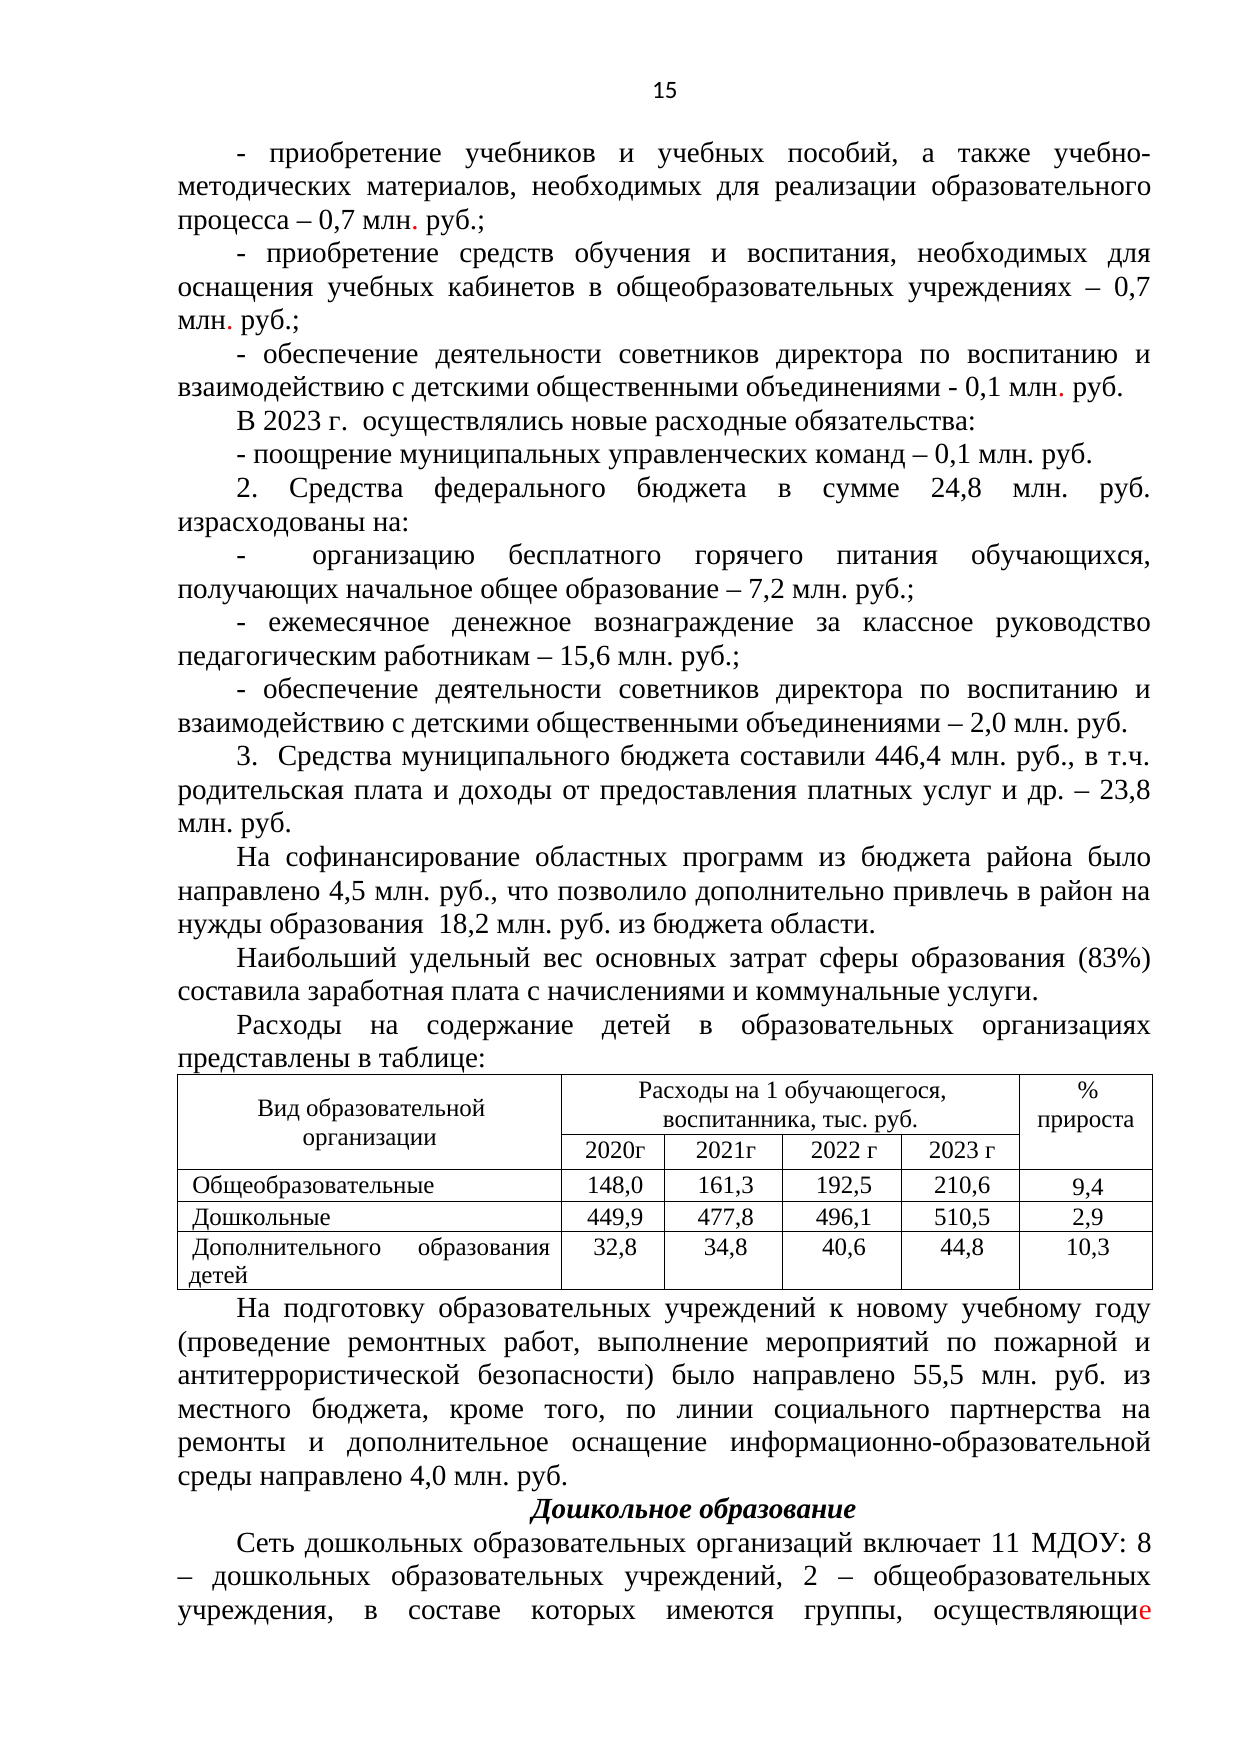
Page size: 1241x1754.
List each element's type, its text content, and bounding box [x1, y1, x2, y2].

text Дошкольное образование [177, 1491, 1152, 1525]
table_cell 2020г [562, 1135, 664, 1169]
table_cell 148,0 [562, 1170, 664, 1201]
table_cell 2,9 [1020, 1202, 1152, 1231]
table_header Расходы на 1 обучающегося, воспитанника, тыс. руб. [562, 1075, 1019, 1134]
table_header Вид образовательной организации [178, 1075, 561, 1169]
table_cell 2023 г [902, 1135, 1019, 1169]
text На подготовку образовательных учреждений к новому учебному году (проведение ремонтных работ, выполнение мероприятий по пожарной и антитеррористической безопасности) было направлено 55,5 млн. руб. из местного бюджета, кроме того, по линии социального партнерства на ремонты и дополнительное оснащение информационно-образовательной среды направлено 4,0 млн. руб. [177, 1290, 1152, 1491]
table_cell 40,6 [783, 1232, 901, 1289]
table_cell 44,8 [902, 1232, 1019, 1289]
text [177, 1525, 1152, 1626]
table_cell 34,8 [665, 1232, 782, 1289]
table_cell 2021г [665, 1135, 782, 1169]
table_cell 32,8 [562, 1232, 664, 1289]
table_cell 161,3 [665, 1170, 782, 1201]
text Расходы на содержание детей в образовательных организациях представлены в таблице: [177, 1007, 1152, 1074]
text - обеспечение деятельности советников директора по воспитанию и взаимодействию с детскими общественными объединениями - 0,1 млн. руб. [177, 336, 1152, 403]
table_cell 477,8 [665, 1202, 782, 1231]
text 2. Средства федерального бюджета в сумме 24,8 млн. руб. израсходованы на: [177, 470, 1152, 537]
table_cell 192,5 [783, 1170, 901, 1201]
text - ежемесячное денежное вознаграждение за классное руководство педагогическим работникам – 15,6 млн. руб.; [177, 604, 1152, 671]
table_cell 210,6 [902, 1170, 1019, 1201]
table_cell 9,4 [1020, 1170, 1152, 1201]
text - поощрение муниципальных управленческих команд – 0,1 млн. руб. [177, 437, 1152, 470]
table_cell Общеобразовательные [178, 1170, 561, 1201]
table_cell Дошкольные [178, 1202, 561, 1231]
table_cell 496,1 [783, 1202, 901, 1231]
text В 2023 г. осуществлялись новые расходные обязательства: [177, 403, 1152, 437]
text - обеспечение деятельности советников директора по воспитанию и взаимодействию с детскими общественными объединениями – 2,0 млн. руб. [177, 671, 1152, 738]
text Наибольший удельный вес основных затрат сферы образования (83%) составила заработная плата с начислениями и коммунальные услуги. [177, 940, 1152, 1007]
table_header % прироста [1020, 1075, 1152, 1169]
table_cell 10,3 [1020, 1232, 1152, 1289]
text - приобретение учебников и учебных пособий, а также учебно-методических материалов, необходимых для реализации образовательного процесса – 0,7 млн. руб.; [177, 135, 1152, 235]
table_cell 2022 г [783, 1135, 901, 1169]
text 3. Средства муниципального бюджета составили 446,4 млн. руб., в т.ч. родительская плата и доходы от предоставления платных услуг и др. – 23,8 млн. руб. [177, 738, 1152, 839]
table_cell Дополнительного образования детей [178, 1232, 561, 1289]
text На софинансирование областных программ из бюджета района было направлено 4,5 млн. руб., что позволило дополнительно привлечь в район на нужды образования 18,2 млн. руб. из бюджета области. [177, 839, 1152, 940]
text - приобретение средств обучения и воспитания, необходимых для оснащения учебных кабинетов в общеобразовательных учреждениях – 0,7 млн. руб.; [177, 235, 1152, 336]
text - организацию бесплатного горячего питания обучающихся, получающих начальное общее образование – 7,2 млн. руб.; [177, 537, 1152, 604]
table_cell 510,5 [902, 1202, 1019, 1231]
table_cell 449,9 [562, 1202, 664, 1231]
